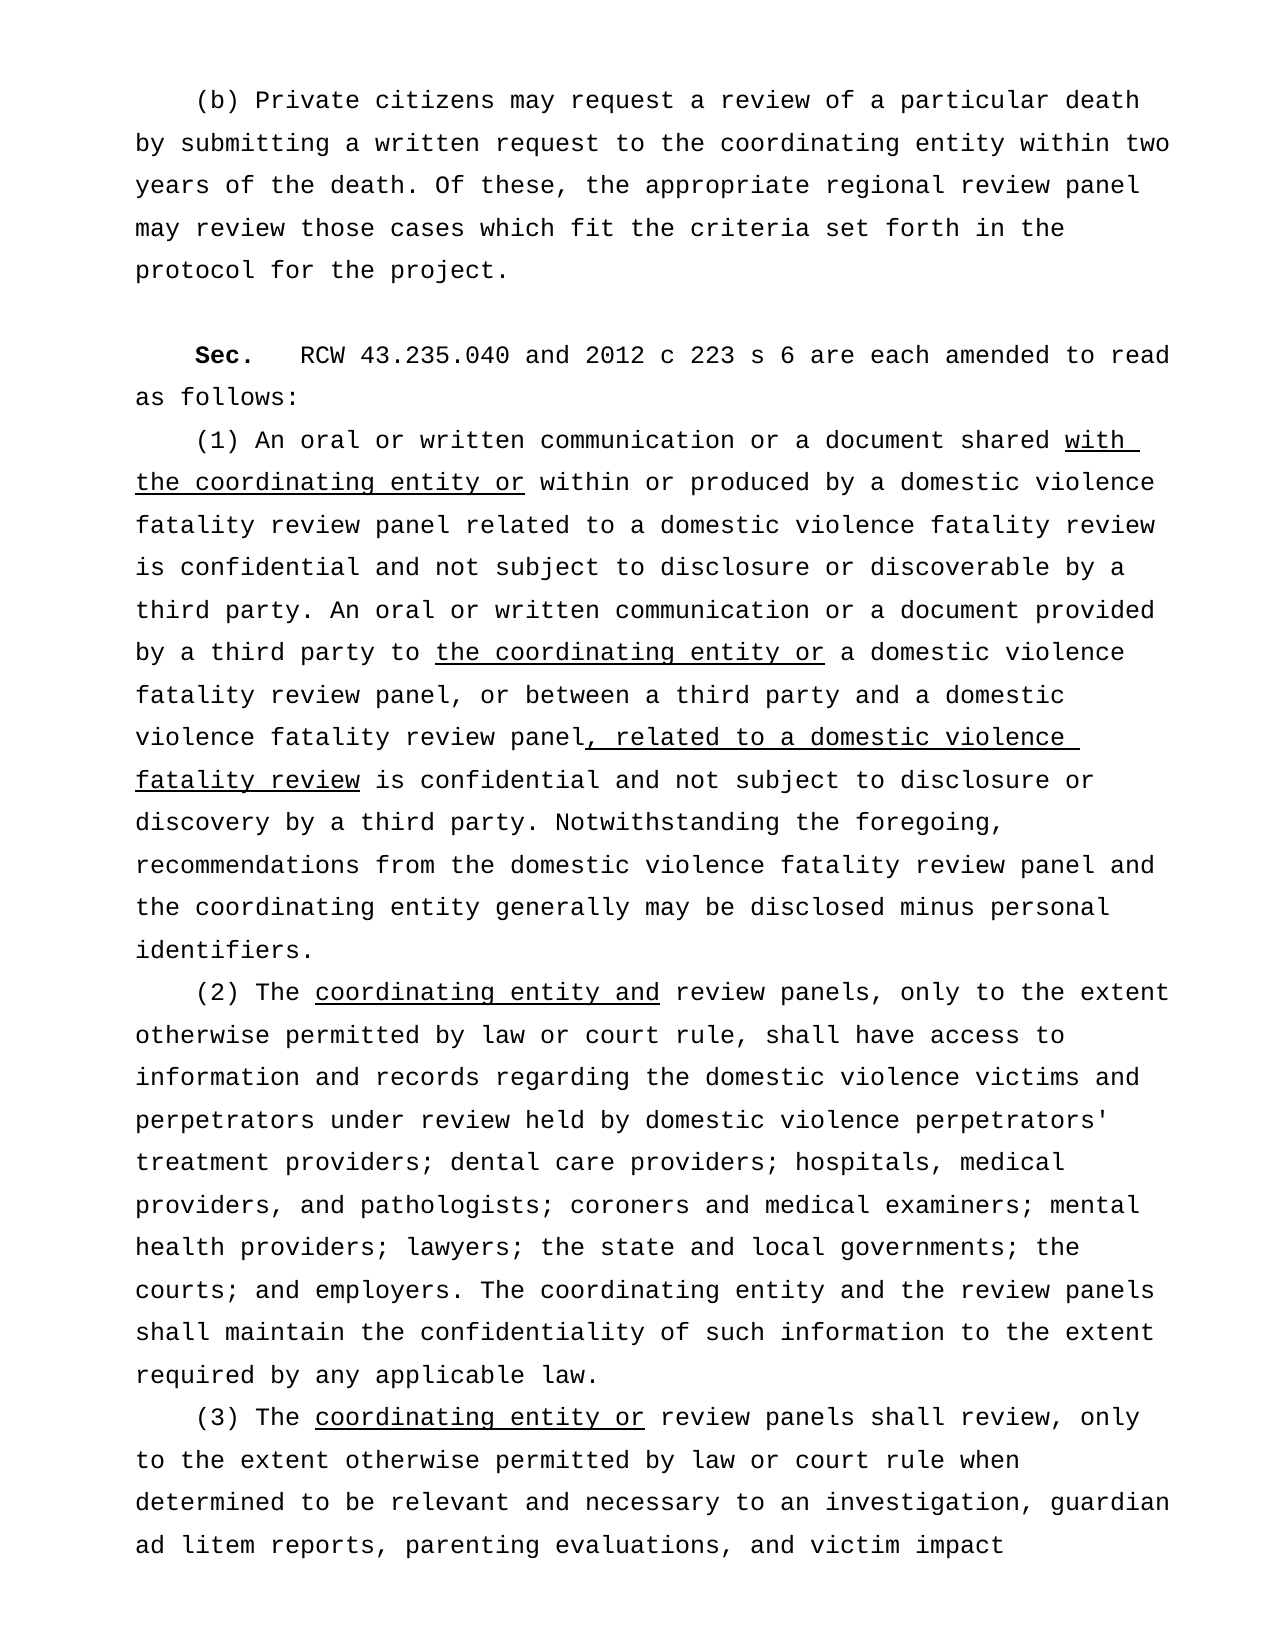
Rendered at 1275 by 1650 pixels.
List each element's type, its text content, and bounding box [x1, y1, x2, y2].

text (b) Private citizens may request a review of a particular death by submitting a written request to the coordinating entity within two years of the death. Of these, the appropriate regional review panel may review those cases which fit the criteria set forth in the protocol for the project. [135, 75, 1170, 287]
text (2) The coordinating entity and review panels, only to the extent otherwise permitted by law or court rule, shall have access to information and records regarding the domestic violence victims and perpetrators under review held by domestic violence perpetrators' treatment providers; dental care providers; hospitals, medical providers, and pathologists; coroners and medical examiners; mental health providers; lawyers; the state and local governments; the courts; and employers. The coordinating entity and the review panels shall maintain the confidentiality of such information to the extent required by any applicable law. [135, 967, 1170, 1392]
text (1) An oral or written communication or a document shared with the coordinating entity or within or produced by a domestic violence fatality review panel related to a domestic violence fatality review is confidential and not subject to disclosure or discoverable by a third party. An oral or written communication or a document provided by a third party to the coordinating entity or a domestic violence fatality review panel, or between a third party and a domestic violence fatality review panel, related to a domestic violence fatality review is confidential and not subject to disclosure or discovery by a third party. Notwithstanding the foregoing, recommendations from the domestic violence fatality review panel and the coordinating entity generally may be disclosed minus personal identifiers. [135, 414, 1170, 967]
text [135, 1392, 1170, 1562]
text Sec. RCW 43.235.040 and 2012 c 223 s 6 are each amended to read as follows: [135, 329, 1170, 414]
